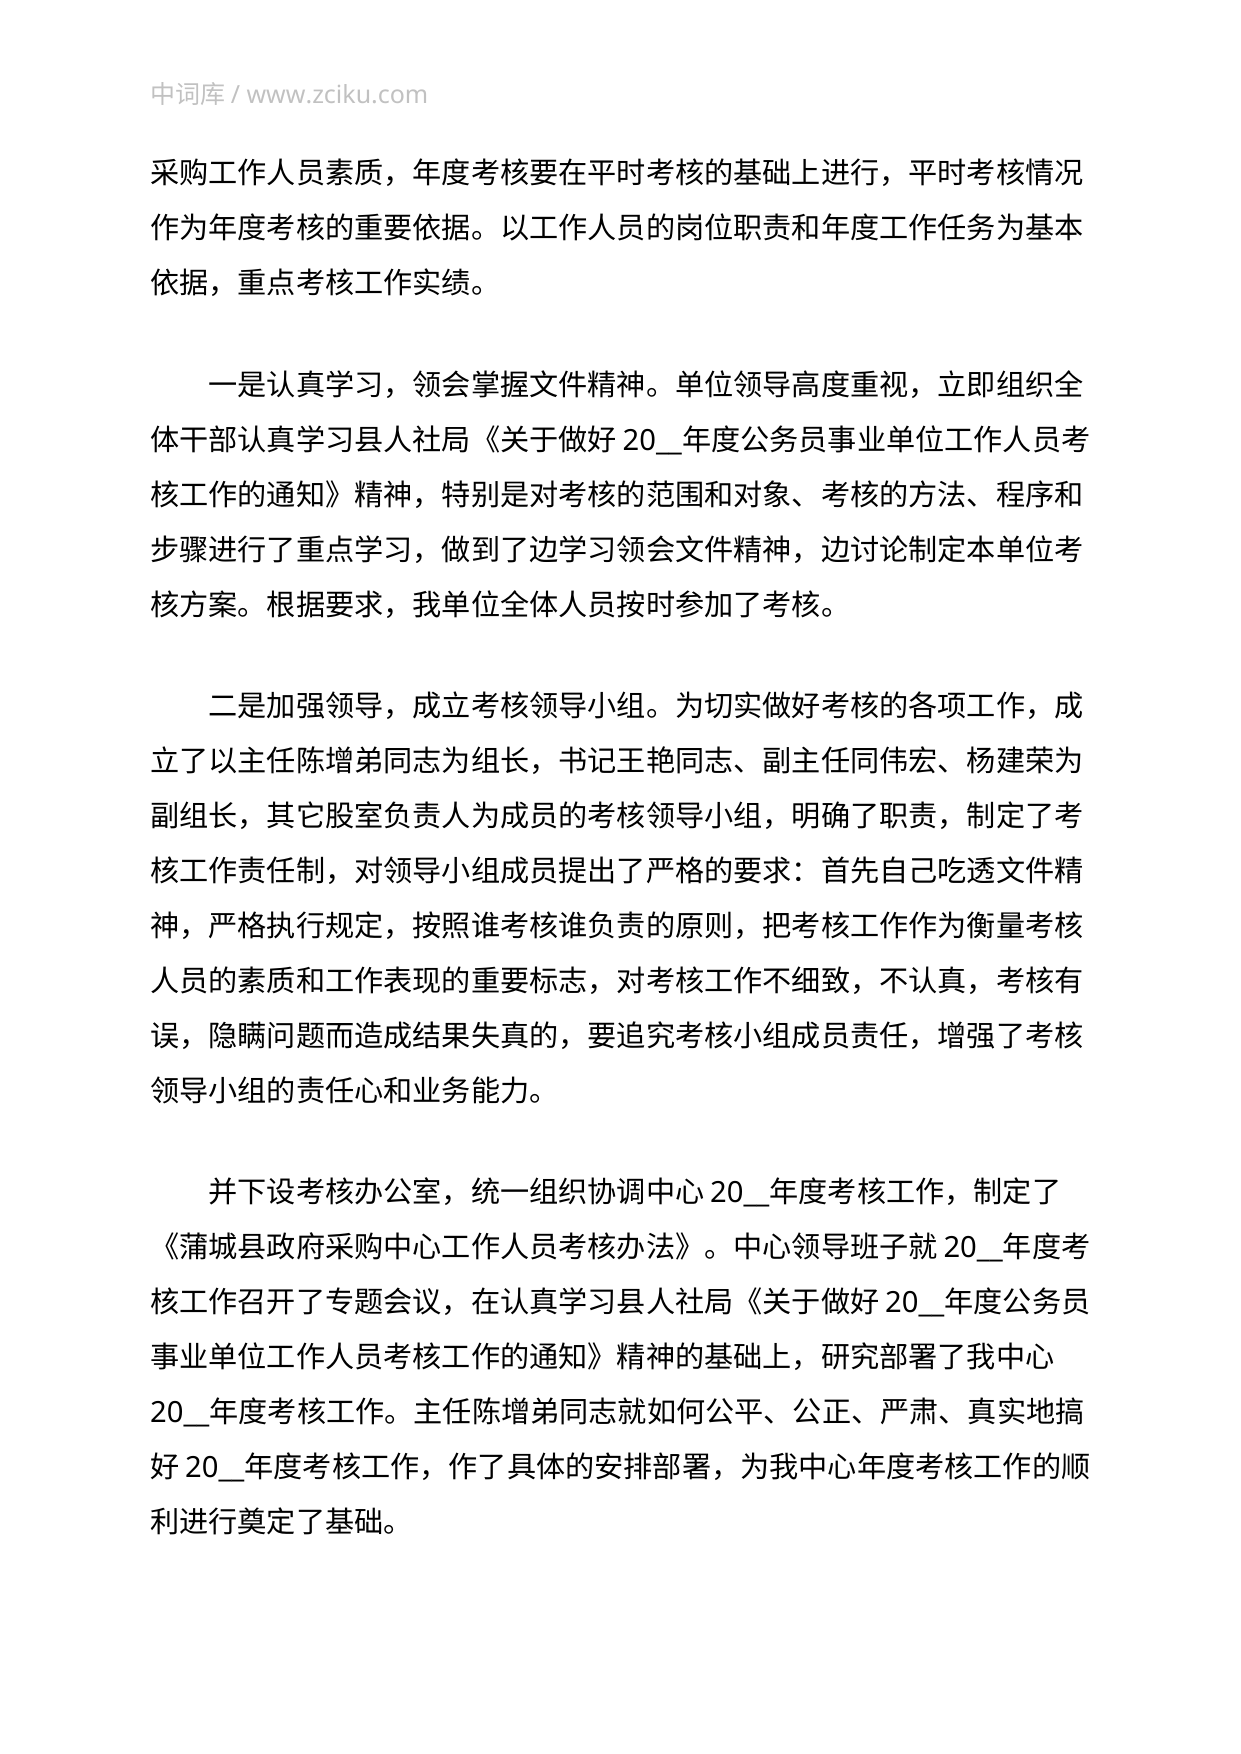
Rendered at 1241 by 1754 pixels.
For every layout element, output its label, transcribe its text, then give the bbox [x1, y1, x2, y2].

text 一是认真学习，领会掌握文件精神。单位领导高度重视，立即组织全体干部认真学习县人社局《关于做好20__年度公务员事业单位工作人员考核工作的通知》精神，特别是对考核的范围和对象、考核的方法、程序和步骤进行了重点学习，做到了边学习领会文件精神，边讨论制定本单位考核方案。根据要求，我单位全体人员按时参加了考核。 [150, 362, 1090, 623]
text 二是加强领导，成立考核领导小组。为切实做好考核的各项工作，成立了以主任陈增弟同志为组长，书记王艳同志、副主任同伟宏、杨建荣为副组长，其它股室负责人为成员的考核领导小组，明确了职责，制定了考核工作责任制，对领导小组成员提出了严格的要求：首先自己吃透文件精神，严格执行规定，按照谁考核谁负责的原则，把考核工作作为衡量考核人员的素质和工作表现的重要标志，对考核工作不细致，不认真，考核有误，隐瞒问题而造成结果失真的，要追究考核小组成员责任，增强了考核领导小组的责任心和业务能力。 [150, 683, 1090, 1109]
text 并下设考核办公室，统一组织协调中心20__年度考核工作，制定了《蒲城县政府采购中心工作人员考核办法》。中心领导班子就20__年度考核工作召开了专题会议，在认真学习县人社局《关于做好20__年度公务员事业单位工作人员考核工作的通知》精神的基础上，研究部署了我中心20__年度考核工作。主任陈增弟同志就如何公平、公正、严肃、真实地搞好20__年度考核工作，作了具体的安排部署，为我中心年度考核工作的顺利进行奠定了基础。 [150, 1169, 1090, 1541]
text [150, 150, 1090, 302]
